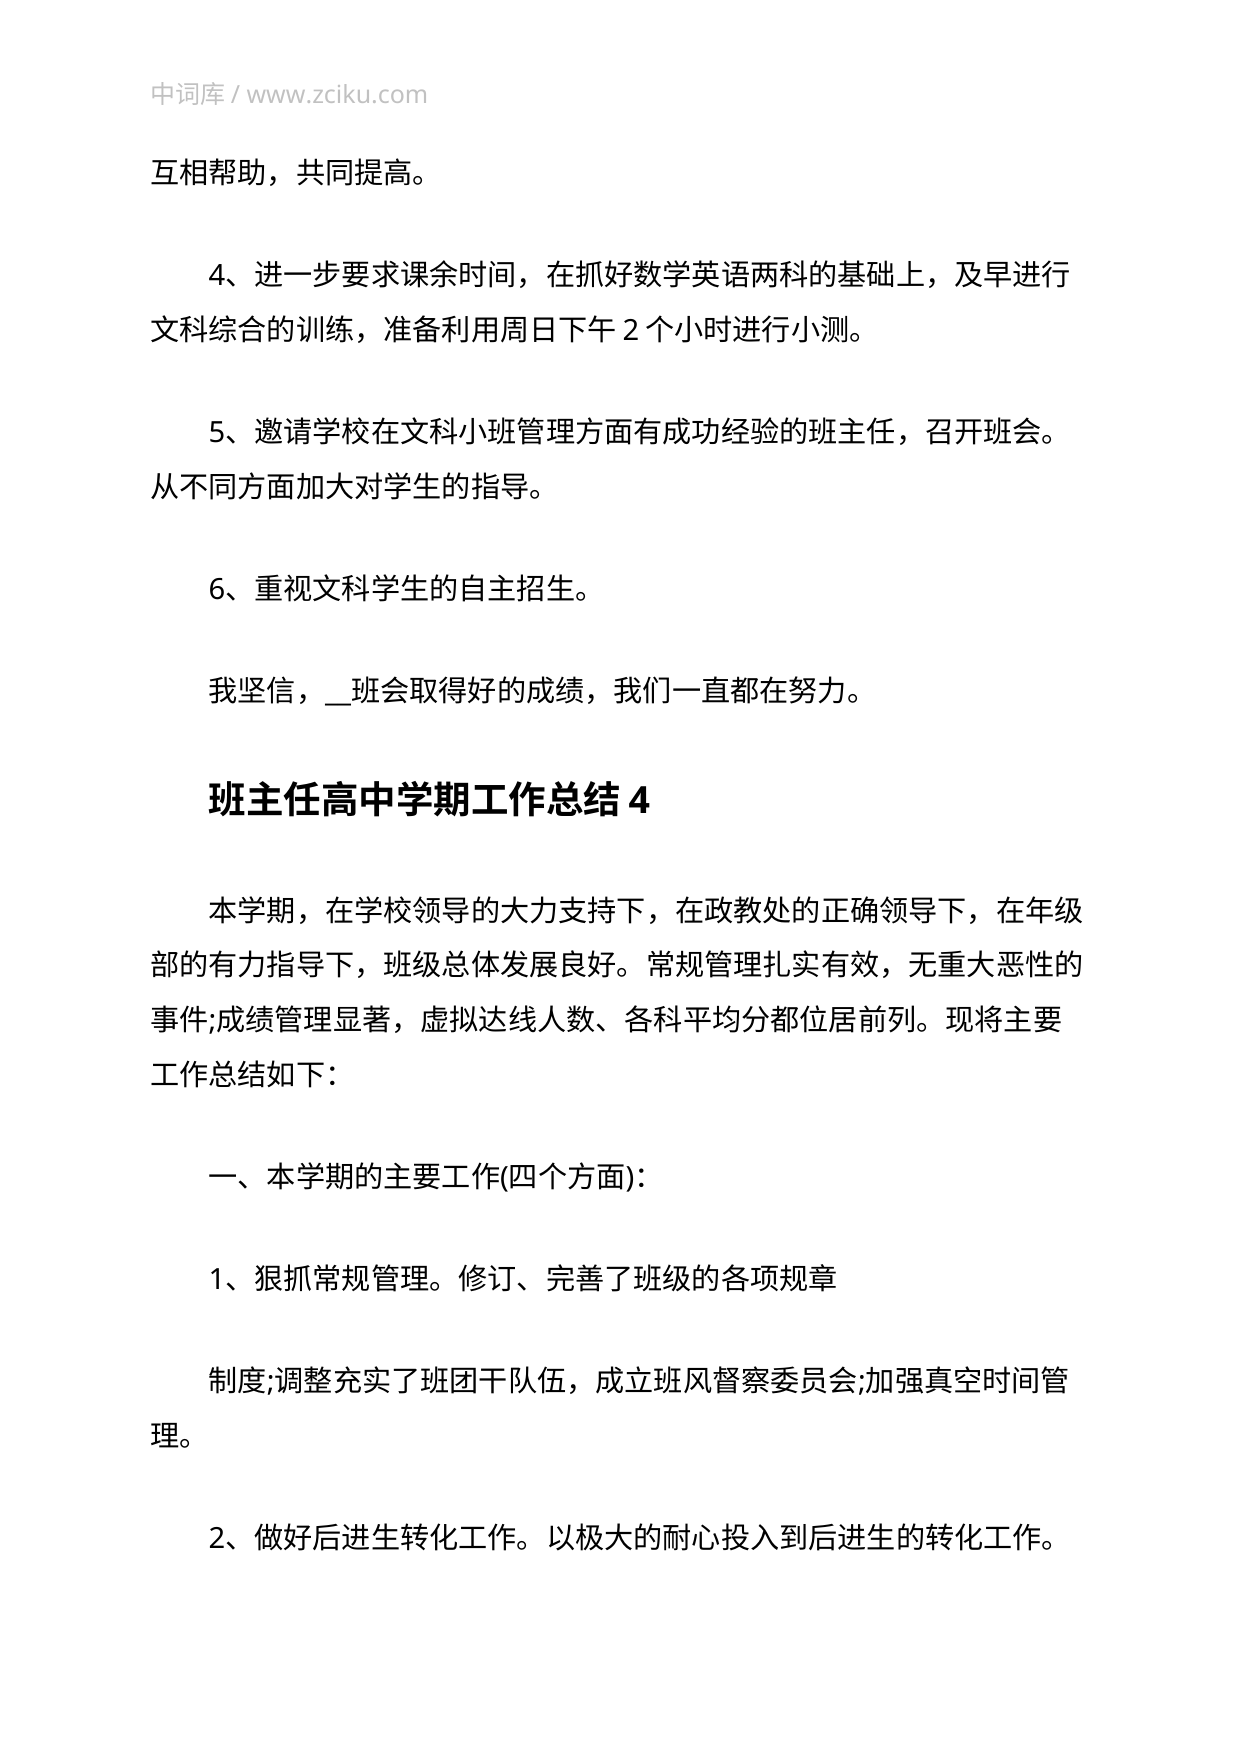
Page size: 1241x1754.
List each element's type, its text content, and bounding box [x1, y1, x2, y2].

text 班主任高中学期工作总结4 [150, 769, 1090, 824]
text 4、进一步要求课余时间，在抓好数学英语两科的基础上，及早进行文科综合的训练，准备利用周日下午2个小时进行小测。 [150, 252, 1090, 349]
text 5、邀请学校在文科小班管理方面有成功经验的班主任，召开班会。从不同方面加大对学生的指导。 [150, 409, 1090, 506]
text 一、本学期的主要工作(四个方面)： [150, 1154, 1090, 1196]
text 本学期，在学校领导的大力支持下，在政教处的正确领导下，在年级部的有力指导下，班级总体发展良好。常规管理扎实有效，无重大恶性的事件;成绩管理显著，虚拟达线人数、各科平均分都位居前列。现将主要工作总结如下： [150, 887, 1090, 1094]
text 制度;调整充实了班团干队伍，成立班风督察委员会;加强真空时间管理。 [150, 1358, 1090, 1455]
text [150, 1514, 1090, 1557]
text 6、重视文科学生的自主招生。 [150, 566, 1090, 608]
text 1、狠抓常规管理。修订、完善了班级的各项规章 [150, 1256, 1090, 1298]
text 我坚信，__班会取得好的成绩，我们一直都在努力。 [150, 667, 1090, 710]
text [150, 150, 1090, 192]
